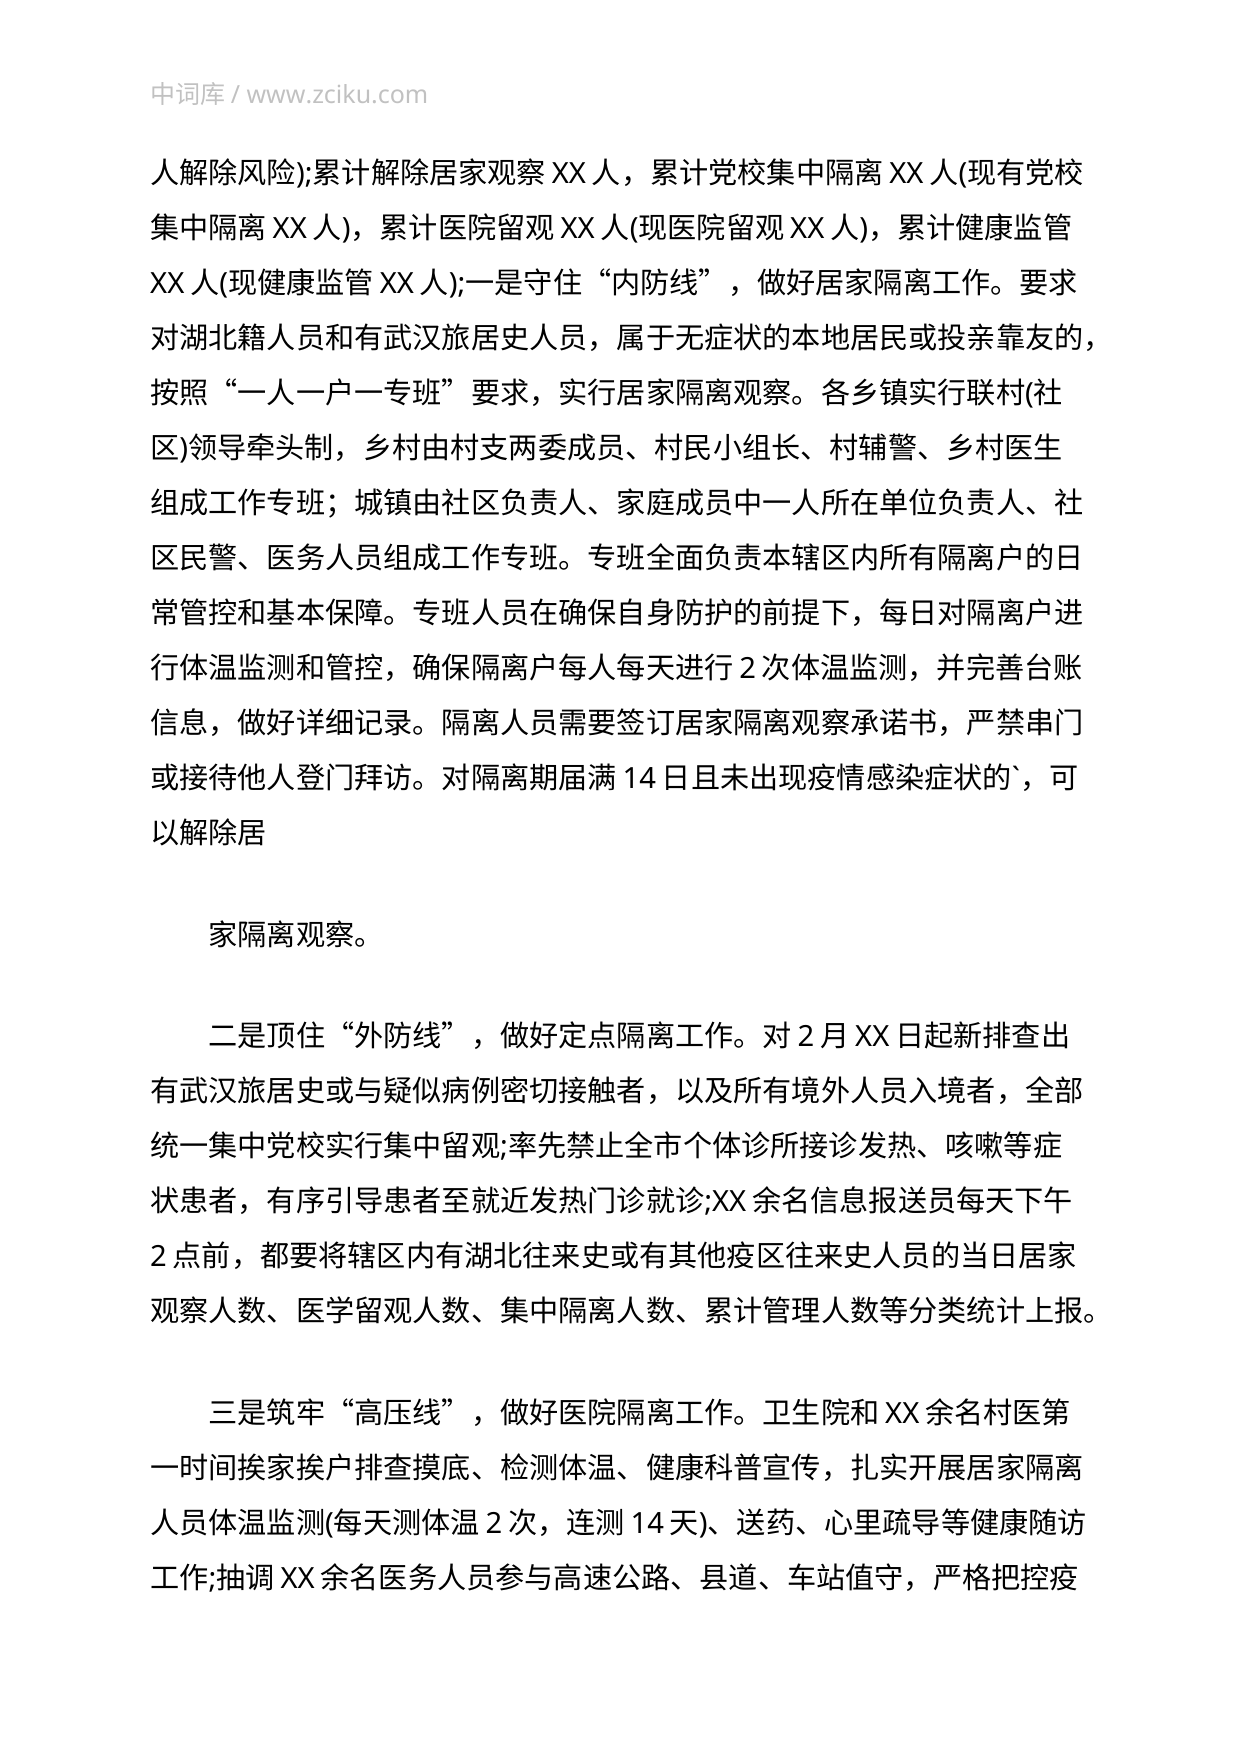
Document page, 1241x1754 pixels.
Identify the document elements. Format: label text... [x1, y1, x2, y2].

text 二是顶住“外防线”，做好定点隔离工作。对2月XX日起新排查出有武汉旅居史或与疑似病例密切接触者，以及所有境外人员入境者，全部统一集中党校实行集中留观;率先禁止全市个体诊所接诊发热、咳嗽等症状患者，有序引导患者至就近发热门诊就诊;XX余名信息报送员每天下午2点前，都要将辖区内有湖北往来史或有其他疫区往来史人员的当日居家观察人数、医学留观人数、集中隔离人数、累计管理人数等分类统计上报。 [150, 1013, 1090, 1330]
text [150, 1390, 1090, 1597]
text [150, 150, 1090, 852]
text 家隔离观察。 [150, 911, 1090, 953]
